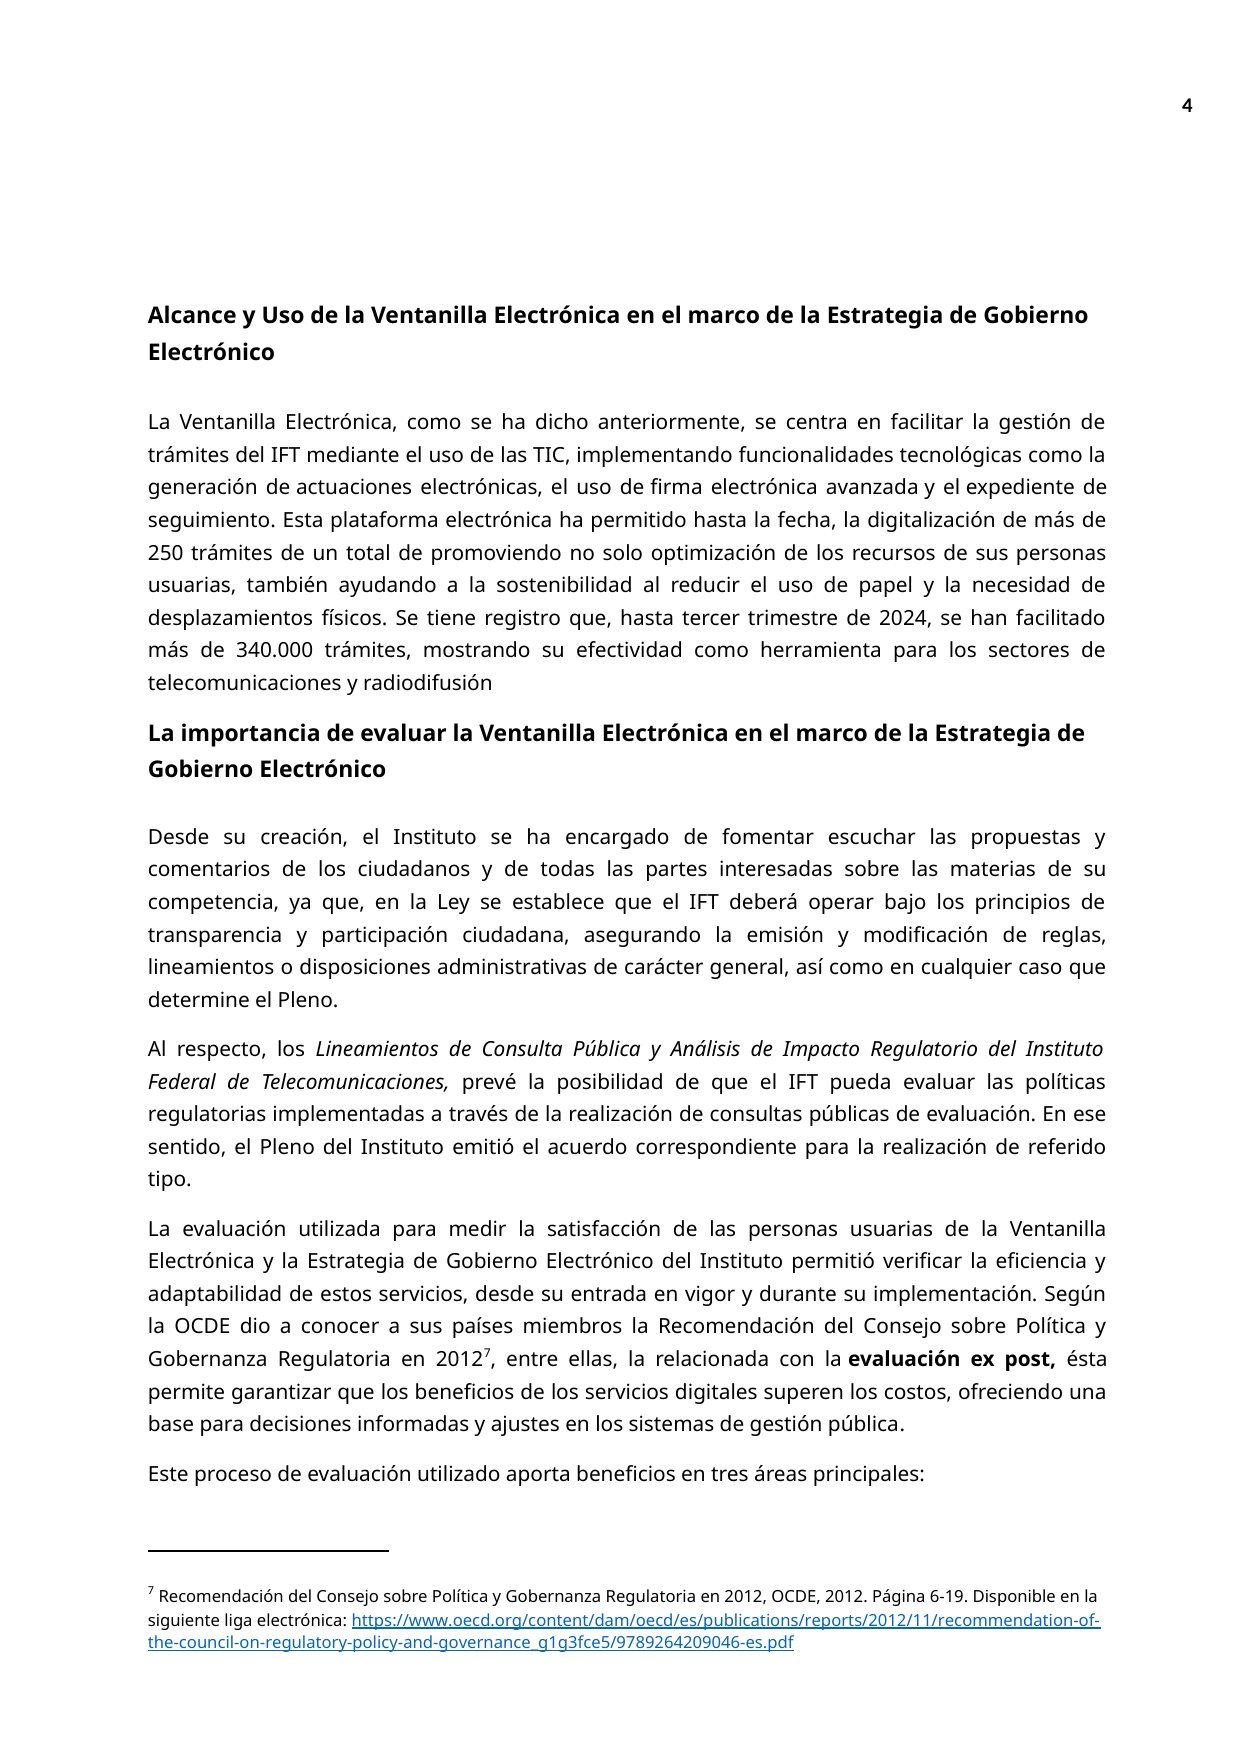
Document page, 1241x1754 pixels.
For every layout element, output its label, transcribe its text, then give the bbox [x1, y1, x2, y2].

text La importancia de evaluar la Ventanilla Electrónica en el marco de la Estrategia de Gobierno Electrónico [148, 717, 1107, 784]
text Este proceso de evaluación utilizado aporta beneficios en tres áreas principales: [148, 1459, 1107, 1487]
text Al respecto, los Lineamientos de Consulta Pública y Análisis de Impacto Regulatorio del Instituto Federal de Telecomunicaciones, prevé la posibilidad de que el IFT pueda evaluar las políticas regulatorias implementadas a través de la realización de consultas públicas de evaluación. En ese sentido, el Pleno del Instituto emitió el acuerdo correspondiente para la realización de referido tipo. [148, 1034, 1107, 1193]
text Alcance y Uso de la Ventanilla Electrónica en el marco de la Estrategia de Gobierno Electrónico [148, 299, 1107, 367]
text Desde su creación, el Instituto se ha encargado de fomentar escuchar las propuestas y comentarios de los ciudadanos y de todas las partes interesadas sobre las materias de su competencia, ya que, en la Ley se establece que el IFT deberá operar bajo los principios de transparencia y participación ciudadana, asegurando la emisión y modificación de reglas, lineamientos o disposiciones administrativas de carácter general, así como en cualquier caso que determine el Pleno. [148, 822, 1107, 1013]
text La evaluación utilizada para medir la satisfacción de las personas usuarias de la Ventanilla Electrónica y la Estrategia de Gobierno Electrónico del Instituto permitió verificar la eficiencia y adaptabilidad de estos servicios, desde su entrada en vigor y durante su implementación. Según la OCDE dio a conocer a sus países miembros la Recomendación del Consejo sobre Política y Gobernanza Regulatoria en 2012, entre ellas, la relacionada con la evaluación ex post, ésta permite garantizar que los beneficios de los servicios digitales superen los costos, ofreciendo una base para decisiones informadas y ajustes en los sistemas de gestión pública​. [148, 1214, 1107, 1438]
text La Ventanilla Electrónica, como se ha dicho anteriormente, se centra en facilitar la gestión de trámites del IFT mediante el uso de las TIC, implementando funcionalidades tecnológicas como la generación de actuaciones electrónicas, el uso de firma electrónica avanzada y el expediente de seguimiento​. Esta plataforma electrónica ha permitido hasta la fecha, la digitalización de más de 250 trámites de un total de promoviendo no solo optimización de los recursos de sus personas usuarias, también ayudando a la sostenibilidad al reducir el uso de papel y la necesidad de desplazamientos físicos. Se tiene registro que, hasta tercer trimestre de 2024, se han facilitado más de 340.000 trámites, mostrando su efectividad como herramienta para los sectores de telecomunicaciones y radiodifusión​ [148, 407, 1107, 697]
